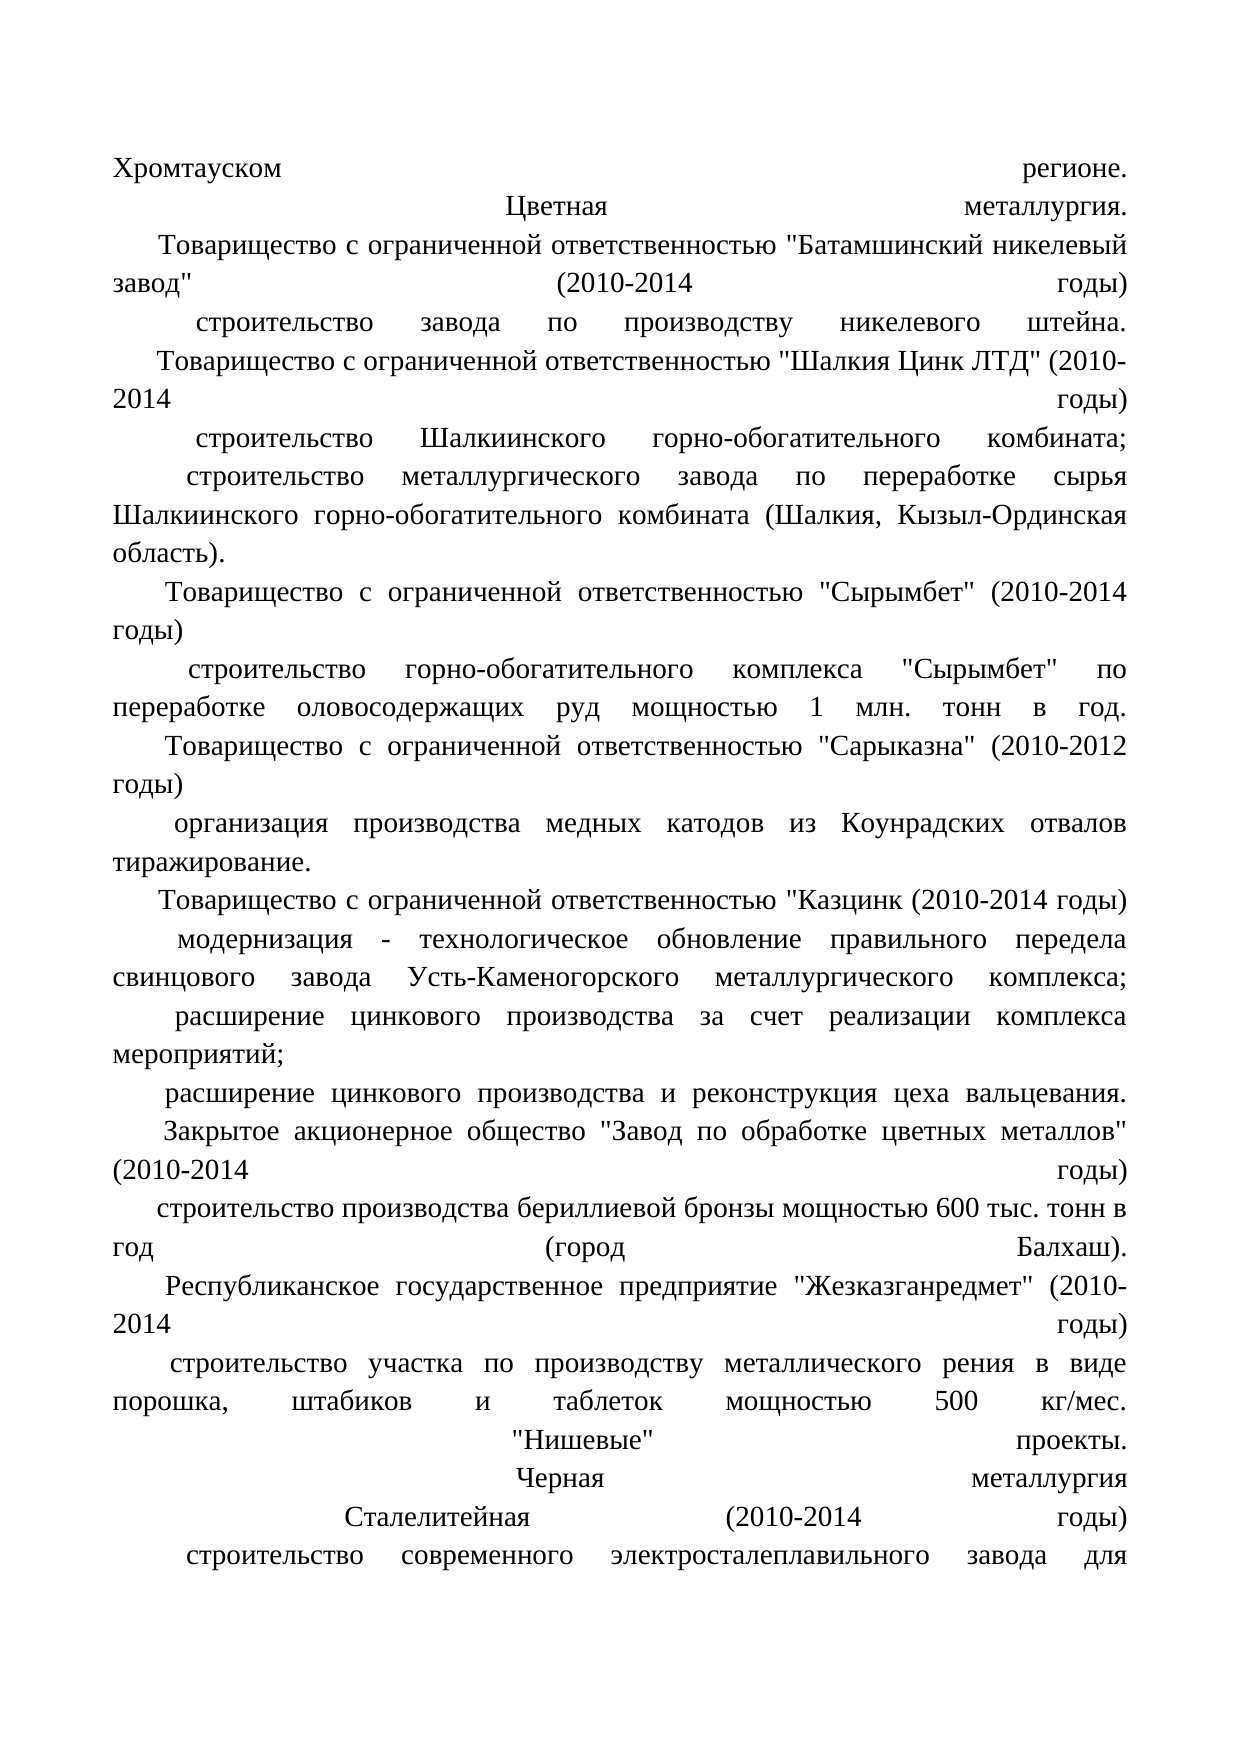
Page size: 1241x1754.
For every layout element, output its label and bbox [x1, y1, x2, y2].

text [112, 150, 1128, 1571]
